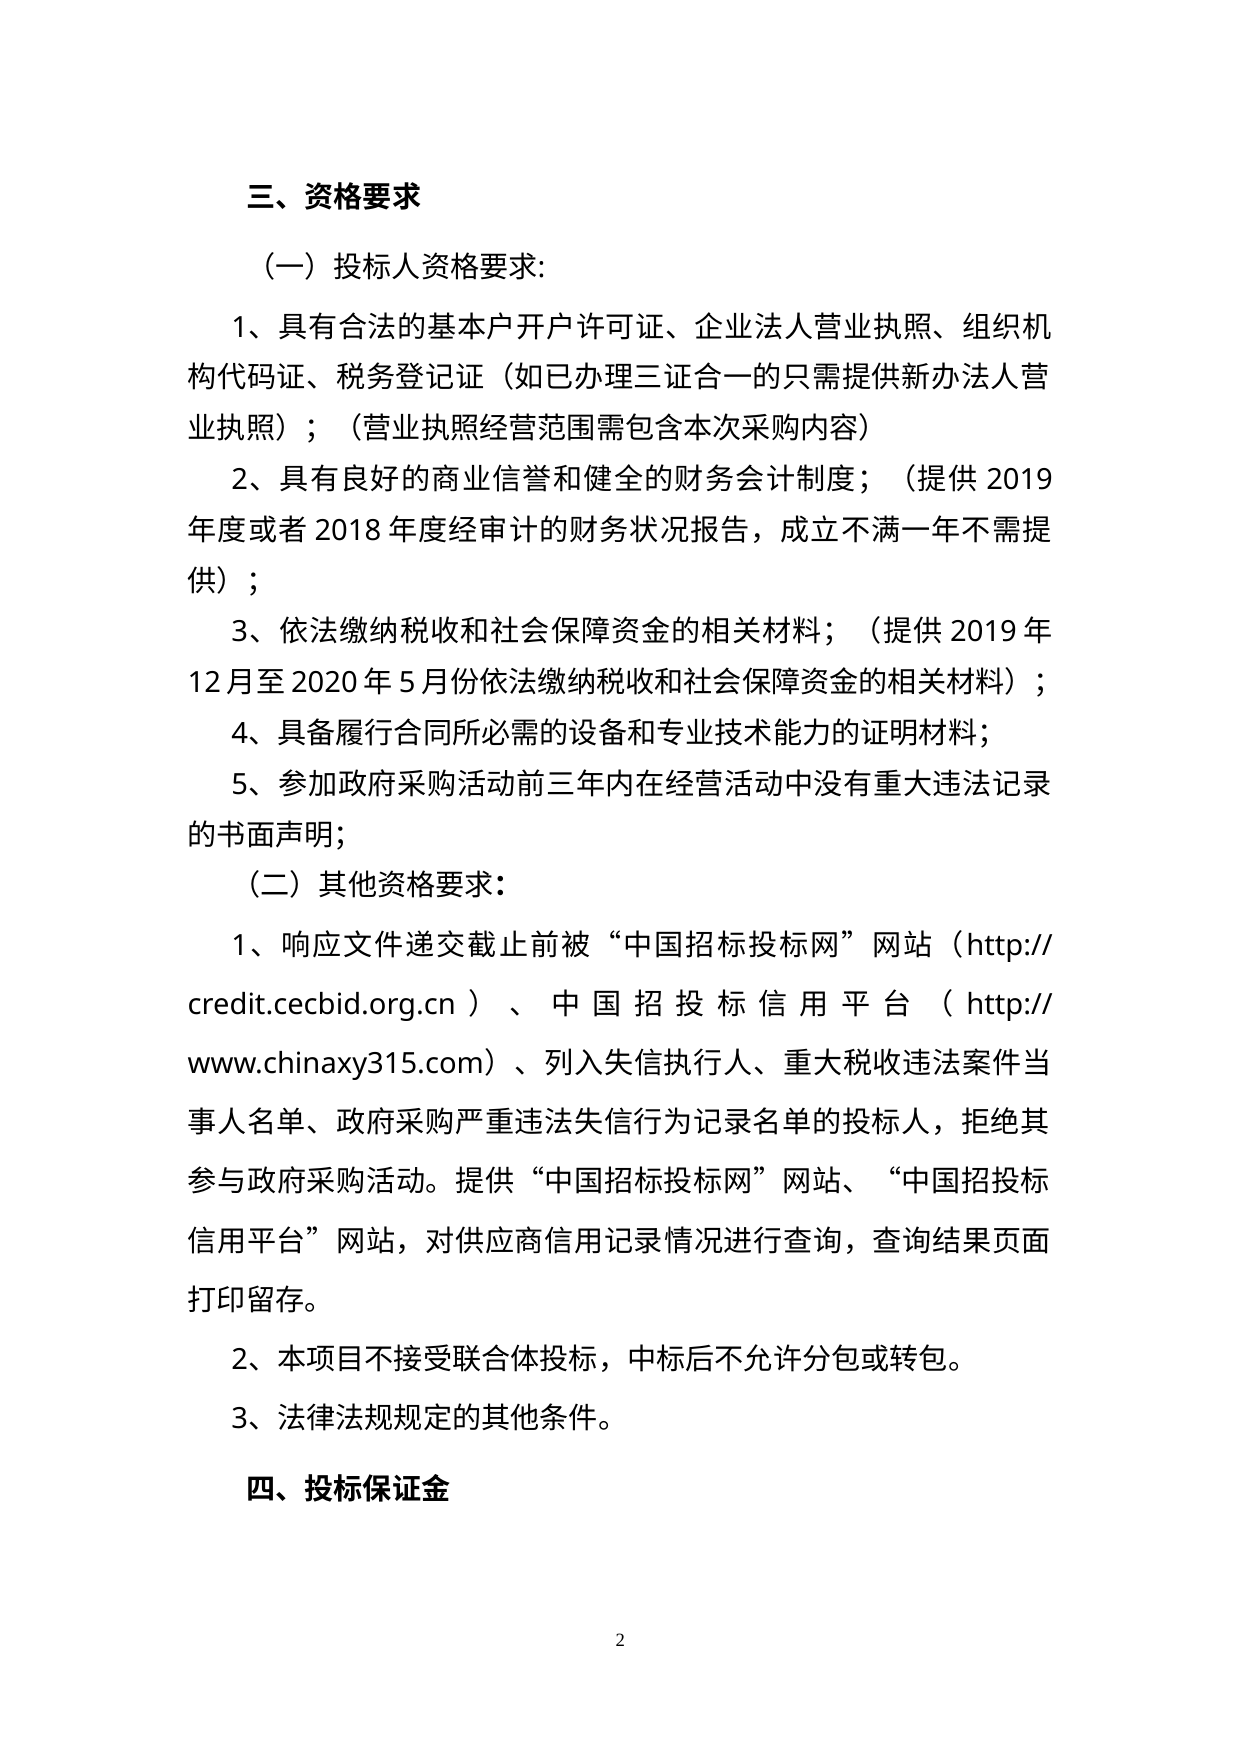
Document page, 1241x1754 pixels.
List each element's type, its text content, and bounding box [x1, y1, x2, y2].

text 4、具备履行合同所必需的设备和专业技术能力的证明材料； [187, 709, 1053, 752]
text 5、参加政府采购活动前三年内在经营活动中没有重大违法记录的书面声明； [187, 760, 1053, 853]
text 1、具有合法的基本户开户许可证、企业法人营业执照、组织机构代码证、税务登记证（如已办理三证合一的只需提供新办法人营业执照）；（营业执照经营范围需包含本次采购内容） [187, 303, 1053, 447]
text 3、法律法规规定的其他条件。 [187, 1395, 1053, 1437]
text 2、具有良好的商业信誉和健全的财务会计制度；（提供2019年度或者2018年度经审计的财务状况报告，成立不满一年不需提供）； [187, 455, 1053, 599]
text 三、资格要求 [187, 162, 1053, 227]
text 2、本项目不接受联合体投标，中标后不允许分包或转包。 [187, 1336, 1053, 1378]
text 3、依法缴纳税收和社会保障资金的相关材料；（提供2019年12月至2020年5月份依法缴纳税收和社会保障资金的相关材料）； [187, 608, 1053, 701]
text （一）投标人资格要求: [187, 244, 1053, 286]
text （二）其他资格要求： [187, 862, 1053, 904]
text 1、响应文件递交截止前被“中国招标投标网”网站（http://credit.cecbid.org.cn）、中国招投标信用平台（http://www.chinaxy315.com）、列入失信执行人、重大税收违法案件当事人名单、政府采购严重违法失信行为记录名单的投标人，拒绝其参与政府采购活动。提供“中国招标投标网”网站、“中国招投标信用平台”网站，对供应商信用记录情况进行查询，查询结果页面打印留存。 [187, 921, 1053, 1319]
text 四、投标保证金 [187, 1454, 1053, 1519]
